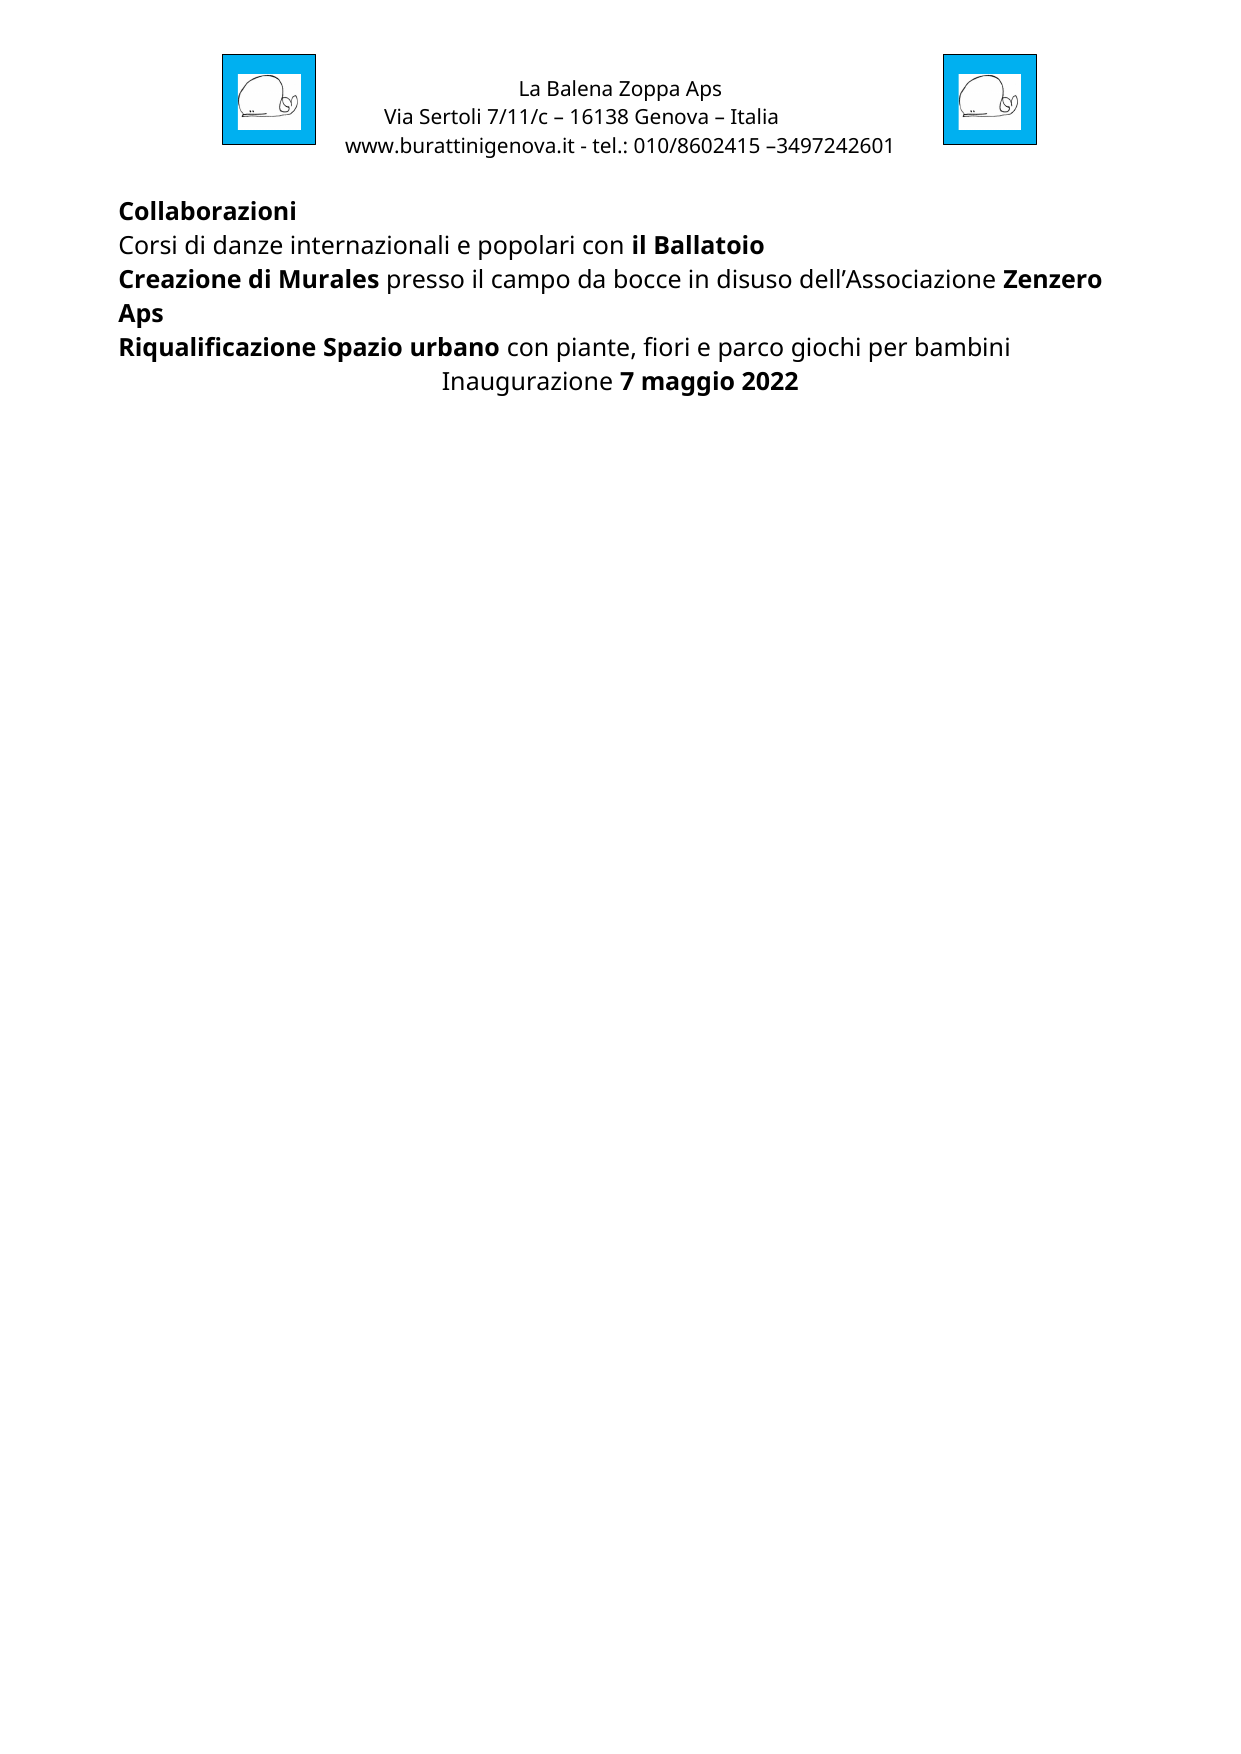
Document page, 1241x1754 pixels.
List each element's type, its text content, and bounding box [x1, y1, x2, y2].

text Corsi di danze internazionali e popolari con il Ballatoio [118, 227, 1122, 261]
text Creazione di Murales presso il campo da bocce in disuso dell’Associazione Zenzero Aps [118, 261, 1122, 329]
text Inaugurazione 7 maggio 2022 [118, 363, 1122, 398]
picture [238, 75, 300, 129]
text Collaborazioni [118, 193, 1122, 227]
text Riqualificazione Spazio urbano con piante, fiori e parco giochi per bambini [118, 329, 1122, 363]
picture [959, 75, 1020, 129]
